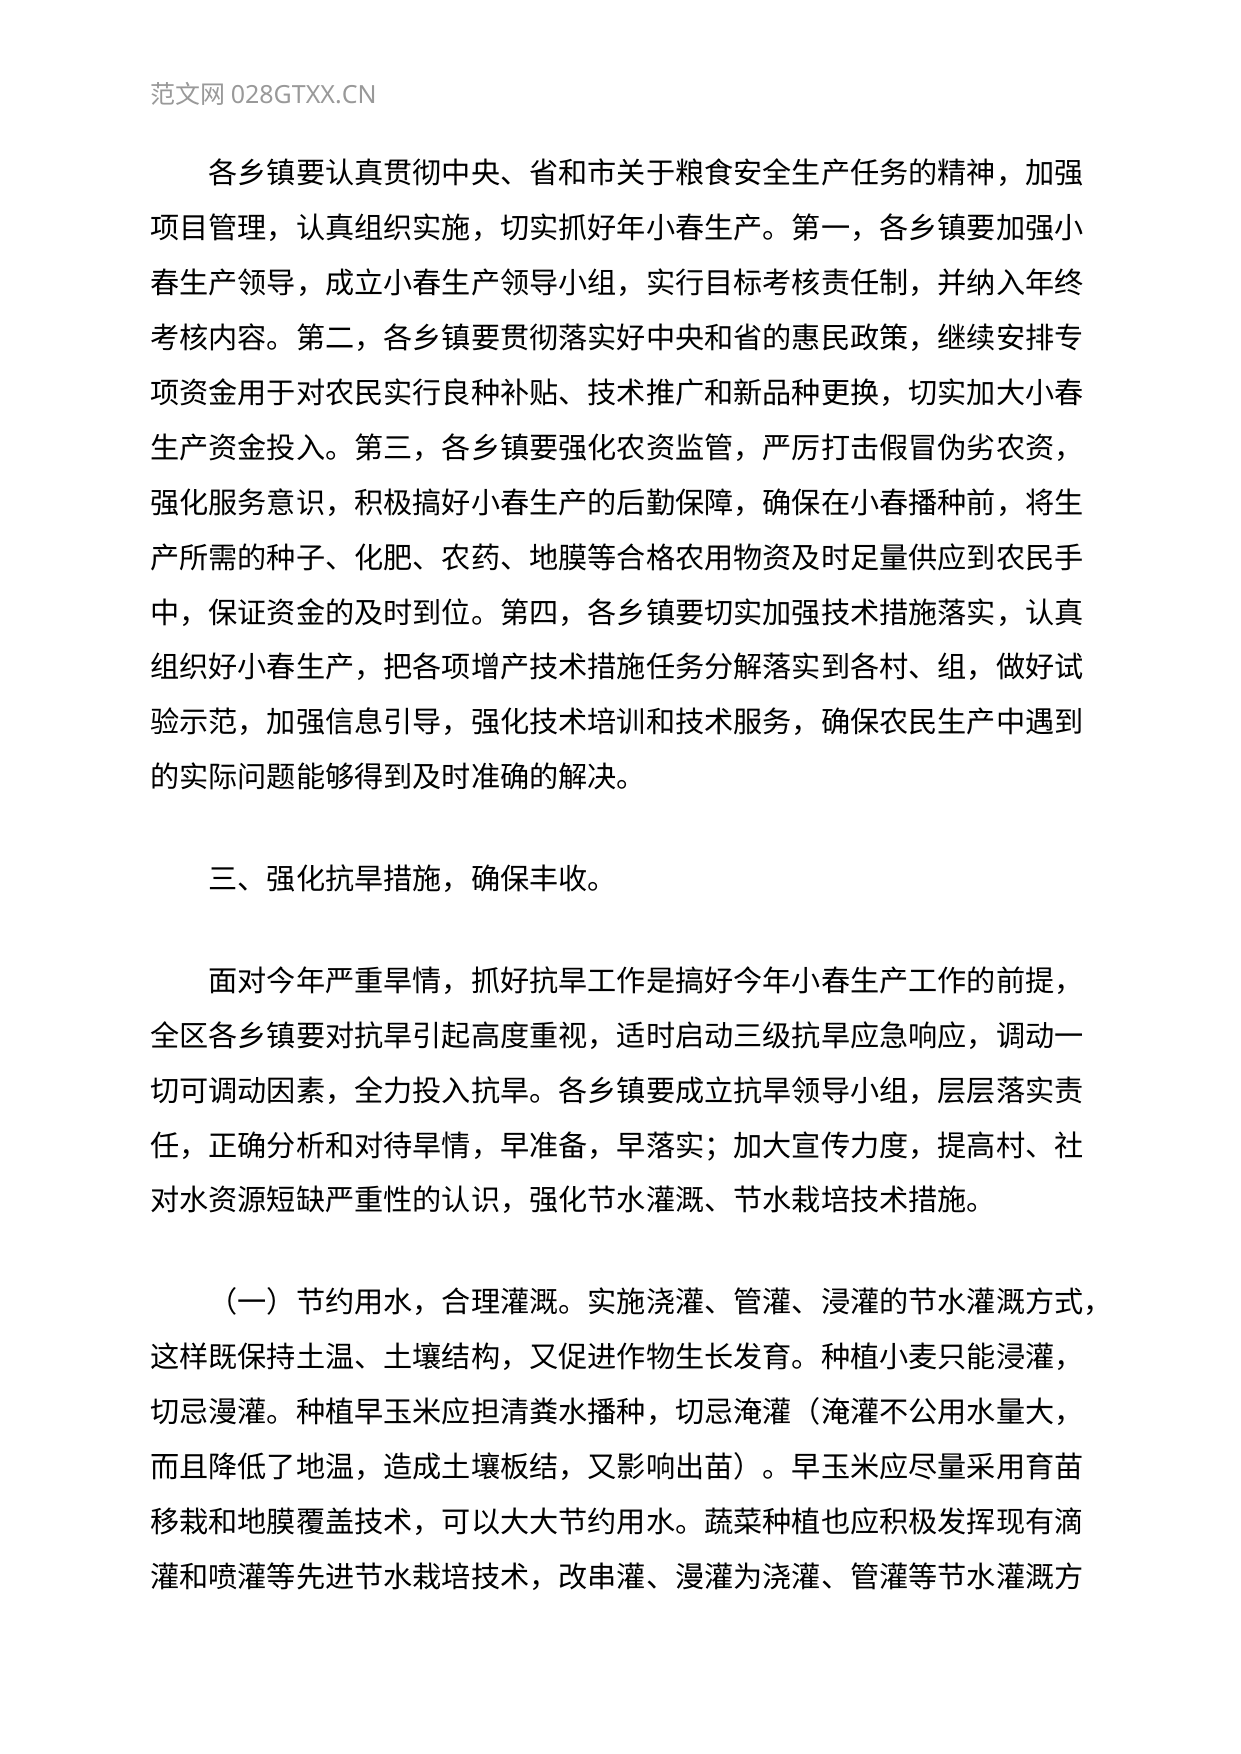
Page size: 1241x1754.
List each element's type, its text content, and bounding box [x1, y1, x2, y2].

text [150, 1279, 1090, 1596]
text 面对今年严重旱情，抓好抗旱工作是搞好今年小春生产工作的前提，全区各乡镇要对抗旱引起高度重视，适时启动三级抗旱应急响应，调动一切可调动因素，全力投入抗旱。各乡镇要成立抗旱领导小组，层层落实责任，正确分析和对待旱情，早准备，早落实；加大宣传力度，提高村、社对水资源短缺严重性的认识，强化节水灌溉、节水栽培技术措施。 [150, 957, 1090, 1219]
text 各乡镇要认真贯彻中央、省和市关于粮食安全生产任务的精神，加强项目管理，认真组织实施，切实抓好年小春生产。第一，各乡镇要加强小春生产领导，成立小春生产领导小组，实行目标考核责任制，并纳入年终考核内容。第二，各乡镇要贯彻落实好中央和省的惠民政策，继续安排专项资金用于对农民实行良种补贴、技术推广和新品种更换，切实加大小春生产资金投入。第三，各乡镇要强化农资监管，严厉打击假冒伪劣农资，强化服务意识，积极搞好小春生产的后勤保障，确保在小春播种前，将生产所需的种子、化肥、农药、地膜等合格农用物资及时足量供应到农民手中，保证资金的及时到位。第四，各乡镇要切实加强技术措施落实，认真组织好小春生产，把各项增产技术措施任务分解落实到各村、组，做好试验示范，加强信息引导，强化技术培训和技术服务，确保农民生产中遇到的实际问题能够得到及时准确的解决。 [150, 150, 1090, 796]
text 三、强化抗旱措施，确保丰收。 [150, 856, 1090, 898]
